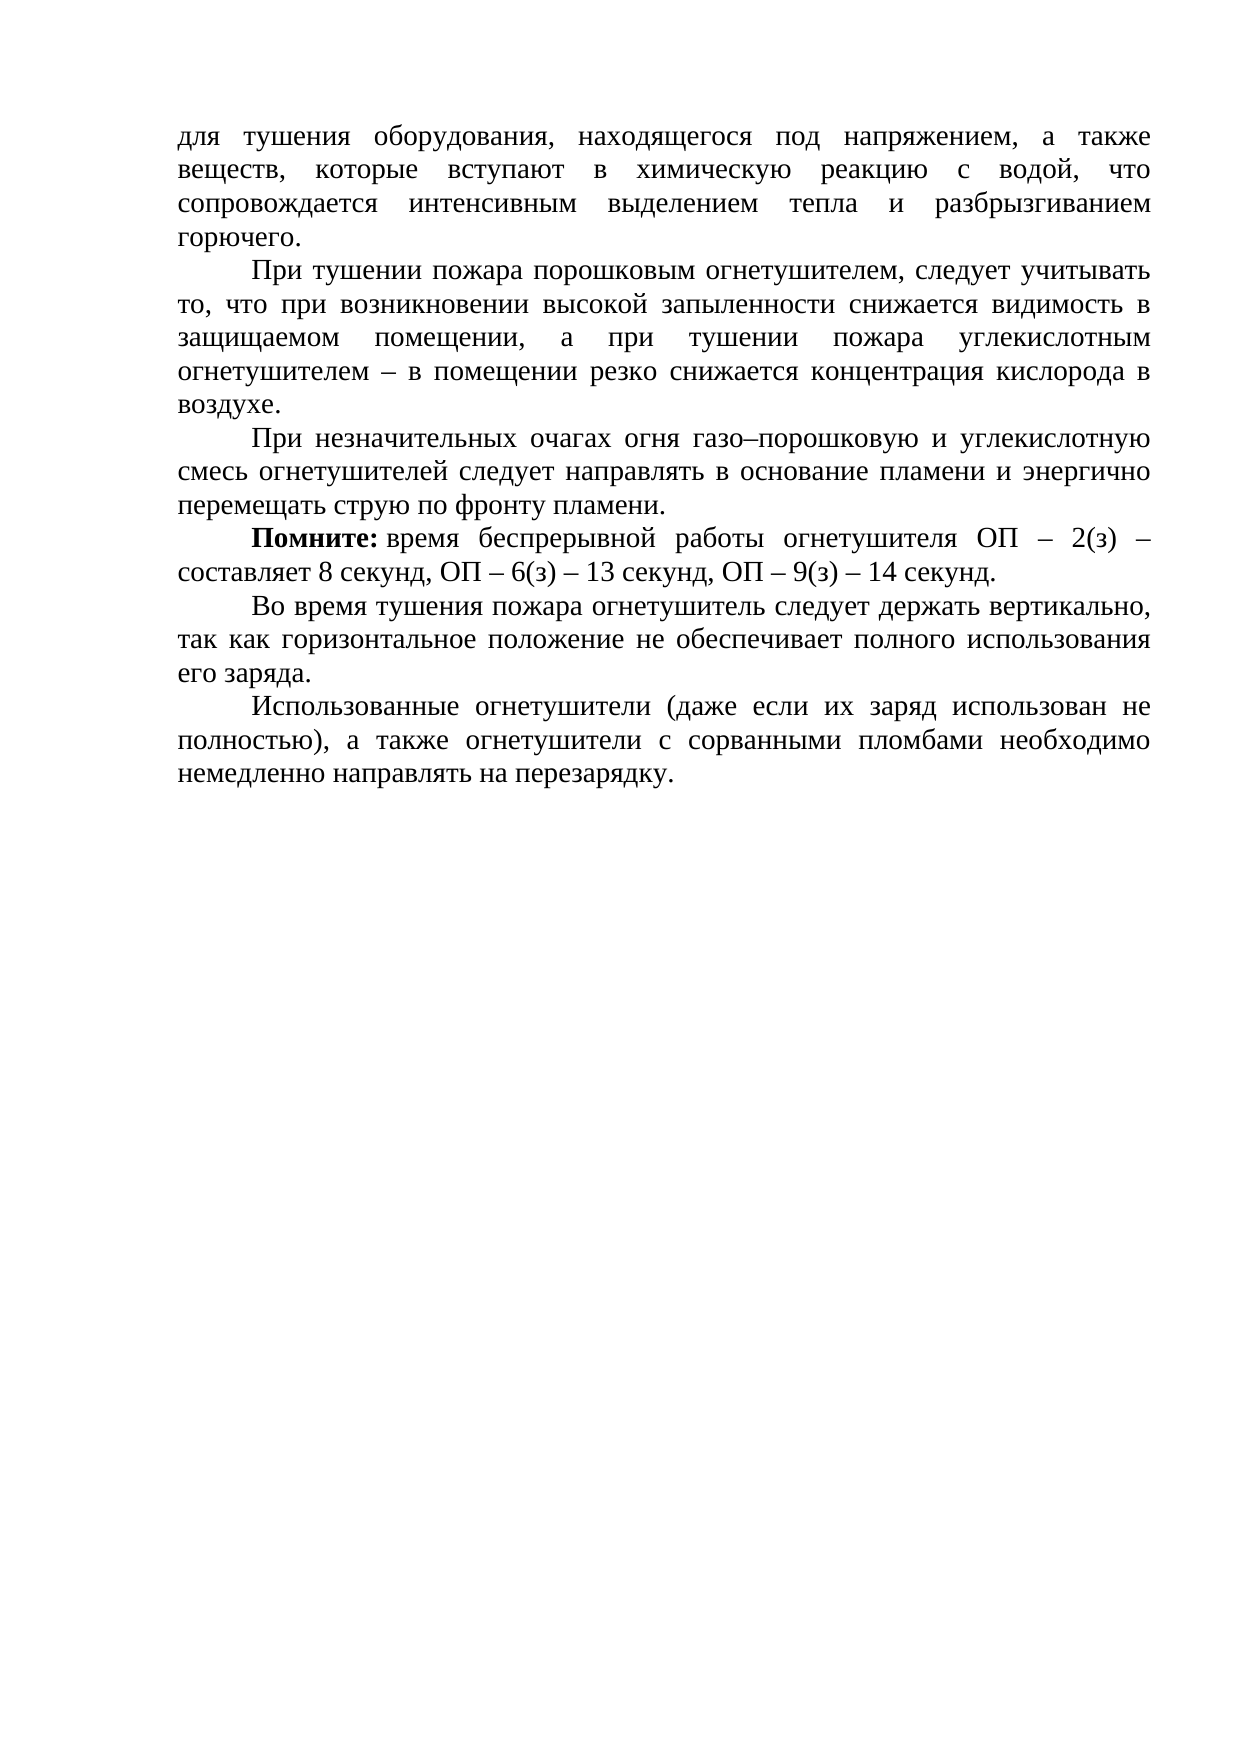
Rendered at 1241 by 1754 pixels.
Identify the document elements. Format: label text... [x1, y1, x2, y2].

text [177, 118, 1152, 252]
text Помните: время беспрерывной работы огнетушителя ОП – 2(з) – составляет 8 секунд, ОП – 6(з) – 13 секунд, ОП – 9(з) – 14 секунд. [177, 521, 1152, 588]
text Использованные огнетушители (даже если их заряд использован не полностью), а также огнетушители с сорванными пломбами необходимо немедленно направлять на перезарядку. [177, 688, 1152, 789]
text При незначительных очагах огня газо–порошковую и углекислотную смесь огнетушителей следует направлять в основание пламени и энергично перемещать струю по фронту пламени. [177, 420, 1152, 521]
text Во время тушения пожара огнетушитель следует держать вертикально, так как горизонтальное положение не обеспечивает полного использования его заряда. [177, 588, 1152, 688]
text При тушении пожара порошковым огнетушителем, следует учитывать то, что при возникновении высокой запыленности снижается видимость в защищаемом помещении, а при тушении пожара углекислотным огнетушителем – в помещении резко снижается концентрация кислорода в воздухе. [177, 252, 1152, 420]
